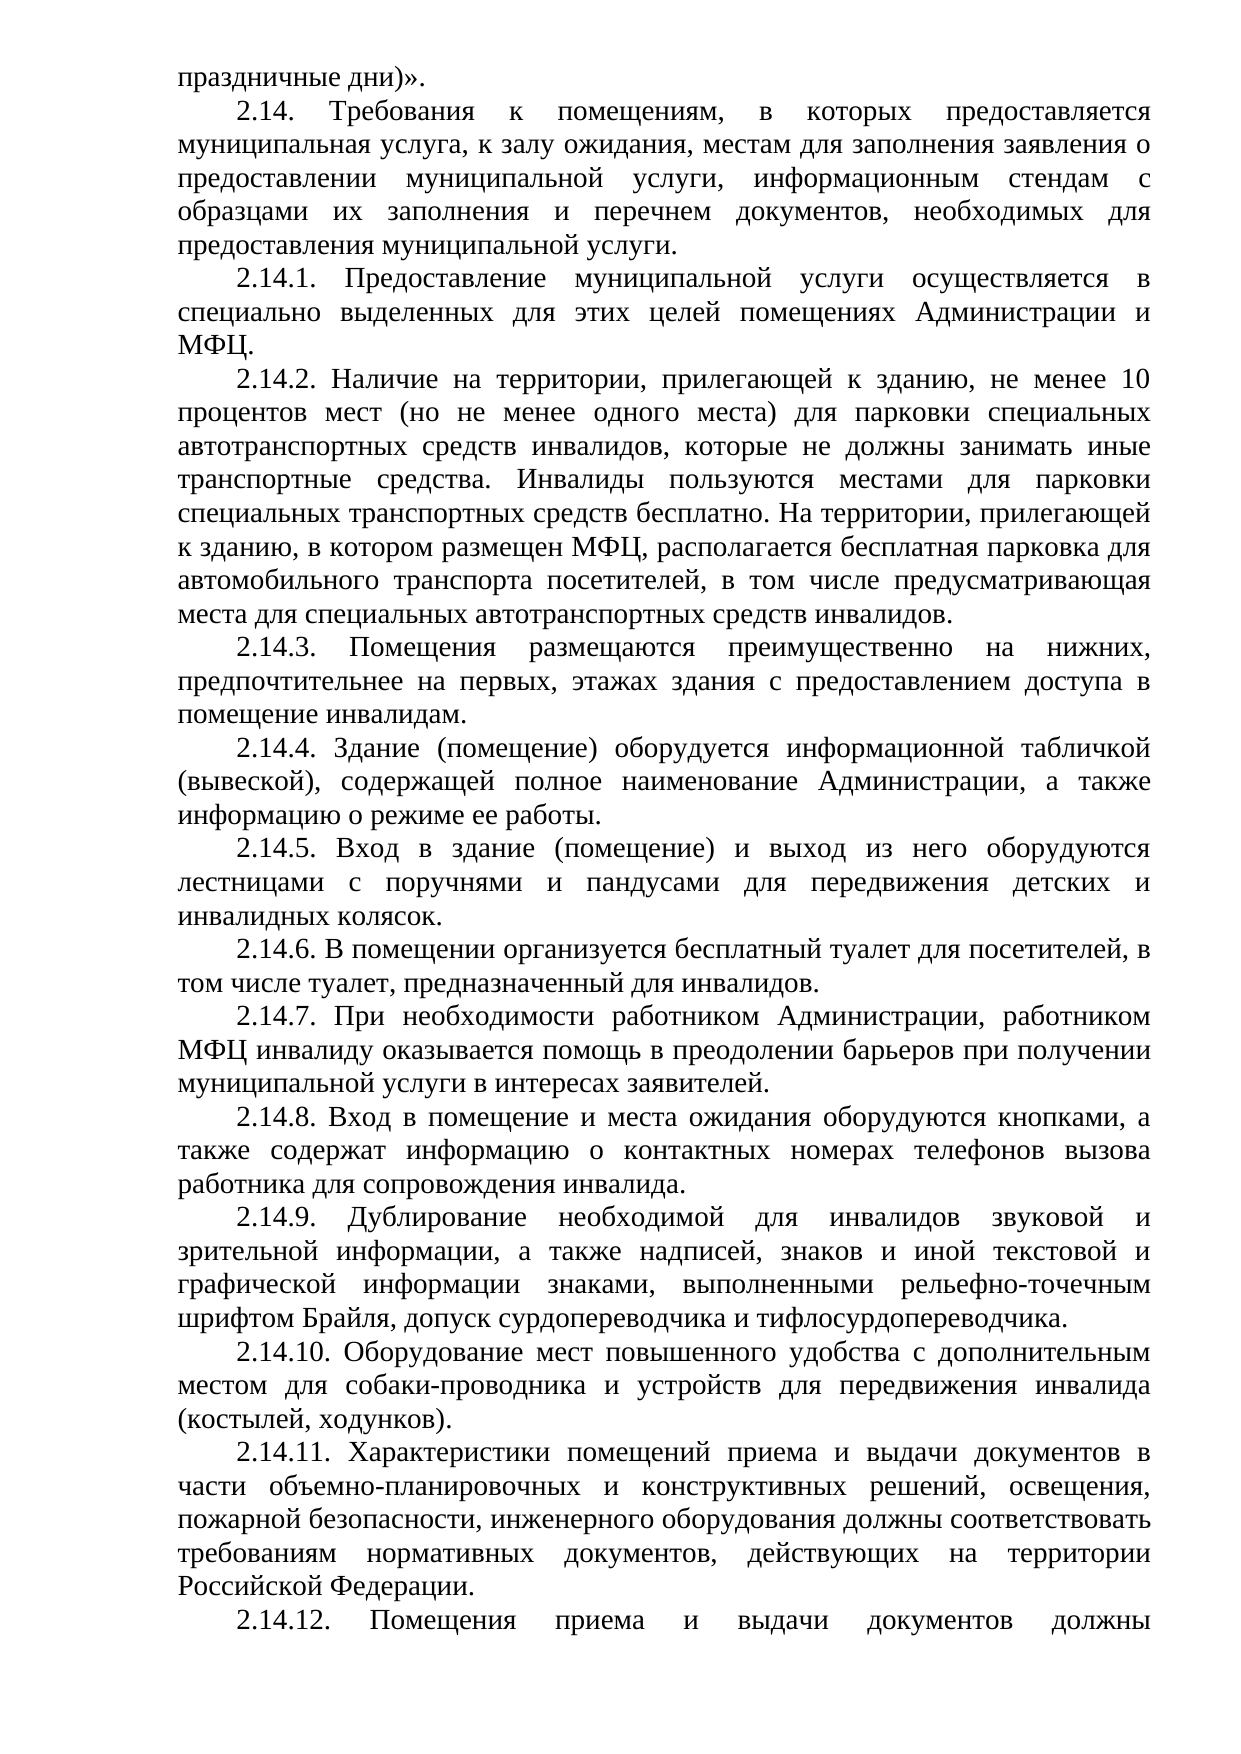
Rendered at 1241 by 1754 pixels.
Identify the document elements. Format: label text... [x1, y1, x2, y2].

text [177, 1602, 1152, 1636]
text 2.14.3. Помещения размещаются преимущественно на нижних, предпочтительнее на первых, этажах здания с предоставлением доступа в помещение инвалидам. [177, 629, 1152, 730]
text 2.14.9. Дублирование необходимой для инвалидов звуковой и зрительной информации, а также надписей, знаков и иной текстовой и графической информации знаками, выполненными рельефно-точечным шрифтом Брайля, допуск сурдопереводчика и тифлосурдопереводчика. [177, 1199, 1152, 1334]
text 2.14.6. В помещении организуется бесплатный туалет для посетителей, в том числе туалет, предназначенный для инвалидов. [177, 931, 1152, 998]
text 2.14.10. Оборудование мест повышенного удобства с дополнительным местом для собаки-проводника и устройств для передвижения инвалида (костылей, ходунков). [177, 1334, 1152, 1434]
text 2.14.1. Предоставление муниципальной услуги осуществляется в специально выделенных для этих целей помещениях Администрации и МФЦ. [177, 260, 1152, 361]
text 2.14.11. Характеристики помещений приема и выдачи документов в части объемно-планировочных и конструктивных решений, освещения, пожарной безопасности, инженерного оборудования должны соответствовать требованиям нормативных документов, действующих на территории Российской Федерации. [177, 1434, 1152, 1602]
text 2.14.4. Здание (помещение) оборудуется информационной табличкой (вывеской), содержащей полное наименование Администрации, а также информацию о режиме ее работы. [177, 730, 1152, 831]
text 2.14.2. Наличие на территории, прилегающей к зданию, не менее 10 процентов мест (но не менее одного места) для парковки специальных автотранспортных средств инвалидов, которые не должны занимать иные транспортные средства. Инвалиды пользуются местами для парковки специальных транспортных средств бесплатно. На территории, прилегающей к зданию, в котором размещен МФЦ, располагается бесплатная парковка для автомобильного транспорта посетителей, в том числе предусматривающая места для специальных автотранспортных средств инвалидов. [177, 361, 1152, 629]
text 2.14.7. При необходимости работником Администрации, работником МФЦ инвалиду оказывается помощь в преодолении барьеров при получении муниципальной услуги в интересах заявителей. [177, 998, 1152, 1099]
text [177, 59, 1152, 93]
text 2.14.8. Вход в помещение и места ожидания оборудуются кнопками, а также содержат информацию о контактных номерах телефонов вызова работника для сопровождения инвалида. [177, 1099, 1152, 1199]
text 2.14.5. Вход в здание (помещение) и выход из него оборудуются лестницами с поручнями и пандусами для передвижения детских и инвалидных колясок. [177, 831, 1152, 931]
text 2.14. Требования к помещениям, в которых предоставляется муниципальная услуга, к залу ожидания, местам для заполнения заявления о предоставлении муниципальной услуги, информационным стендам с образцами их заполнения и перечнем документов, необходимых для предоставления муниципальной услуги. [177, 93, 1152, 260]
